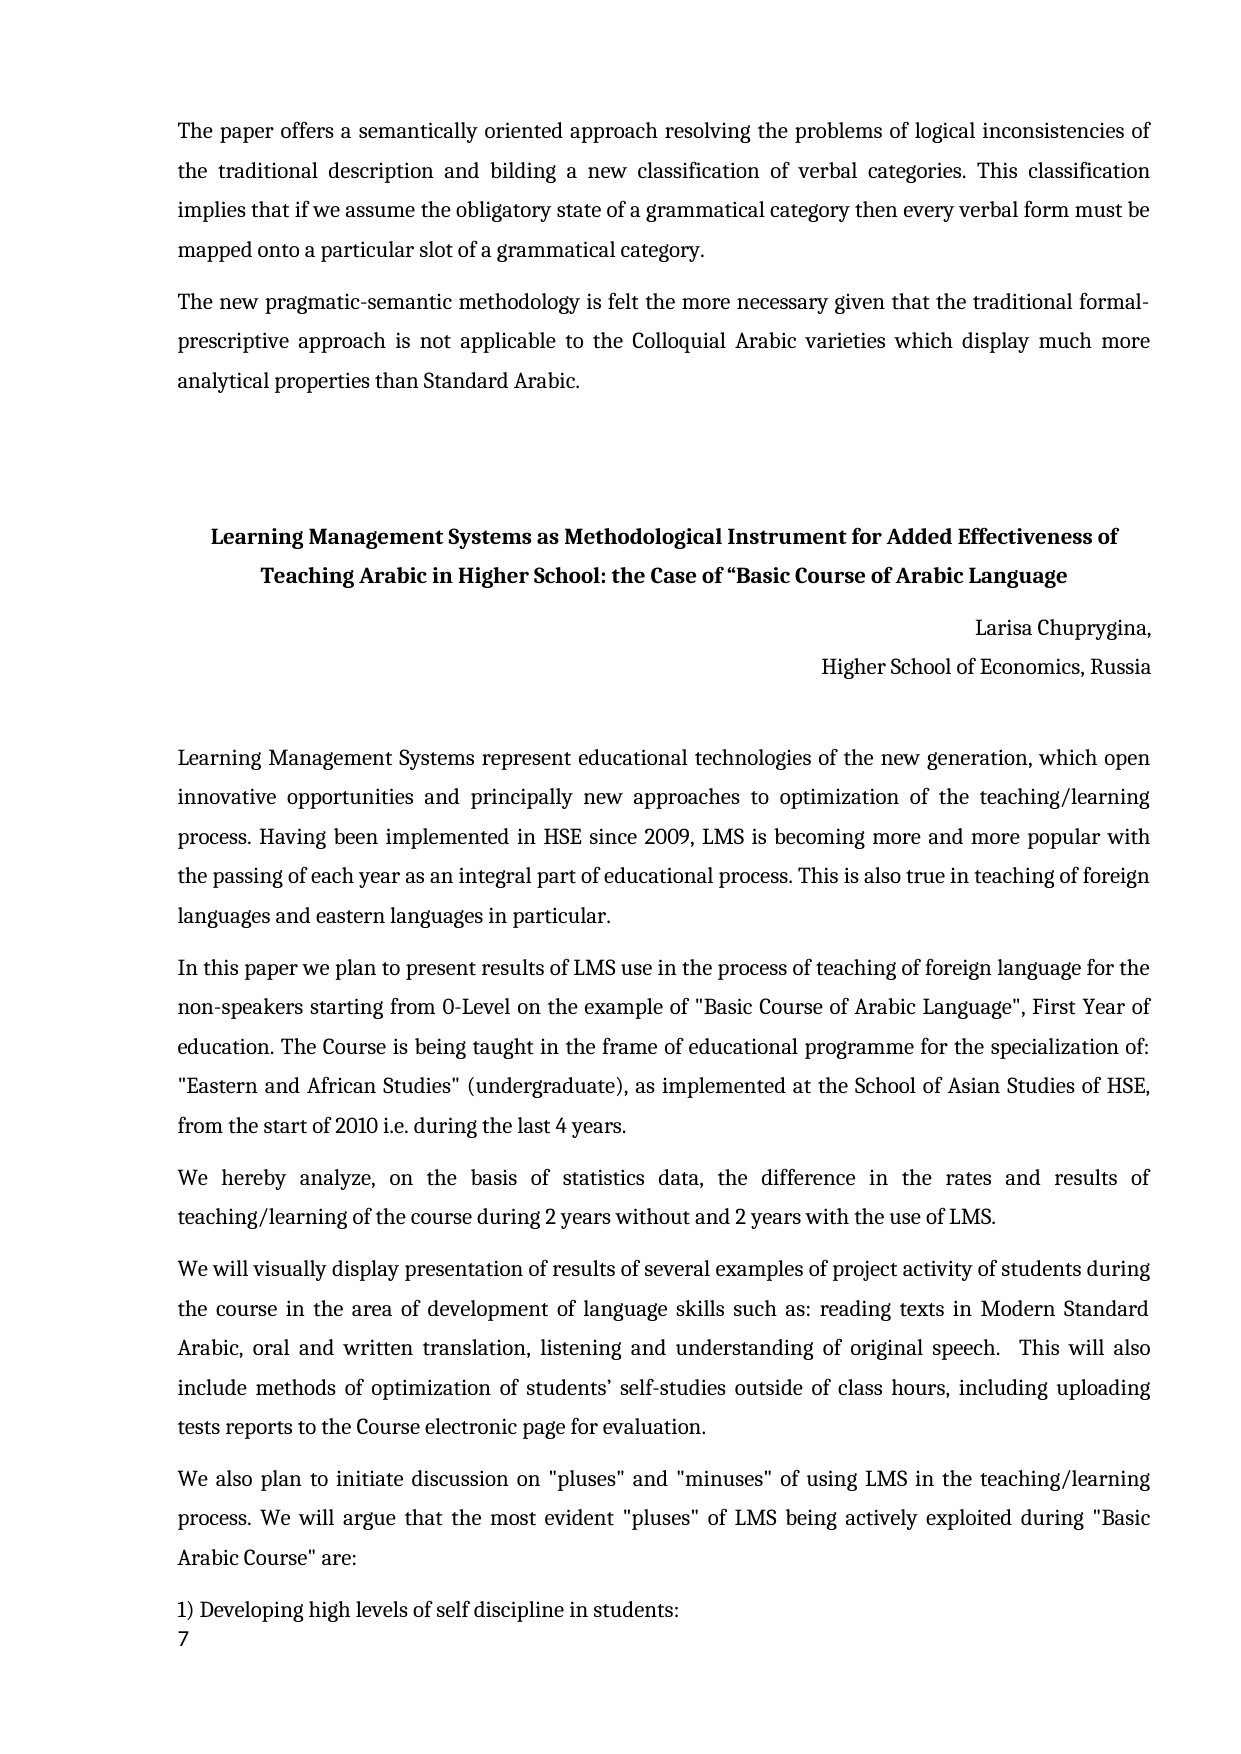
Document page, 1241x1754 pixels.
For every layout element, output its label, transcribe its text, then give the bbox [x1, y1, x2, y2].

text 1) Developing high levels of self discipline in students: [177, 1597, 1152, 1623]
text Higher School of Economics, Russia [177, 654, 1152, 680]
text Learning Management Systems represent educational technologies of the new generation, which open innovative opportunities and principally new approaches to optimization of the teaching/learning process. Having been implemented in HSE since 2009, LMS is becoming more and more popular with the passing of each year as an integral part of educational process. This is also true in teaching of foreign languages and eastern languages in particular. [177, 744, 1152, 929]
text We also plan to initiate discussion on "pluses" and "minuses" of using LMS in the teaching/learning process. We will argue that the most evident "pluses" of LMS being actively exploited during "Basic Arabic Course" are: [177, 1466, 1152, 1571]
text We hereby analyze, on the basis of statistics data, the difference in the rates and results of teaching/learning of the course during 2 years without and 2 years with the use of LMS. [177, 1164, 1152, 1230]
text The paper offers a semantically oriented approach resolving the problems of logical inconsistencies of the traditional description and bilding a new classification of verbal categories. This classification implies that if we assume the obligatory state of a grammatical category then every verbal form must be mapped onto a particular slot of a grammatical category. [177, 118, 1152, 263]
text In this paper we plan to present results of LMS use in the process of teaching of foreign language for the non-speakers starting from 0-Level on the example of "Basic Course of Arabic Language", First Year of education. The Course is being taught in the frame of educational programme for the specialization of: "Eastern and African Studies" (undergraduate), as implemented at the School of Asian Studies of HSE, from the start of 2010 i.e. during the last 4 years. [177, 954, 1152, 1139]
text Learning Management Systems as Methodological Instrument for Added Effectiveness of Teaching Arabic in Higher School: the Case of “Basic Course of Arabic Language [177, 523, 1152, 589]
text The new pragmatic-semantic methodology is felt the more necessary given that the traditional formal-prescriptive approach is not applicable to the Colloquial Arabic varieties which display much more analytical properties than Standard Arabic. [177, 288, 1152, 394]
text We will visually display presentation of results of several examples of project activity of students during the course in the area of development of language skills such as: reading texts in Modern Standard Arabic, oral and written translation, listening and understanding of original speech. This will also include methods of optimization of students’ self-studies outside of class hours, including uploading tests reports to the Course electronic page for evaluation. [177, 1256, 1152, 1440]
text Larisa Chuprygina, [177, 615, 1152, 641]
